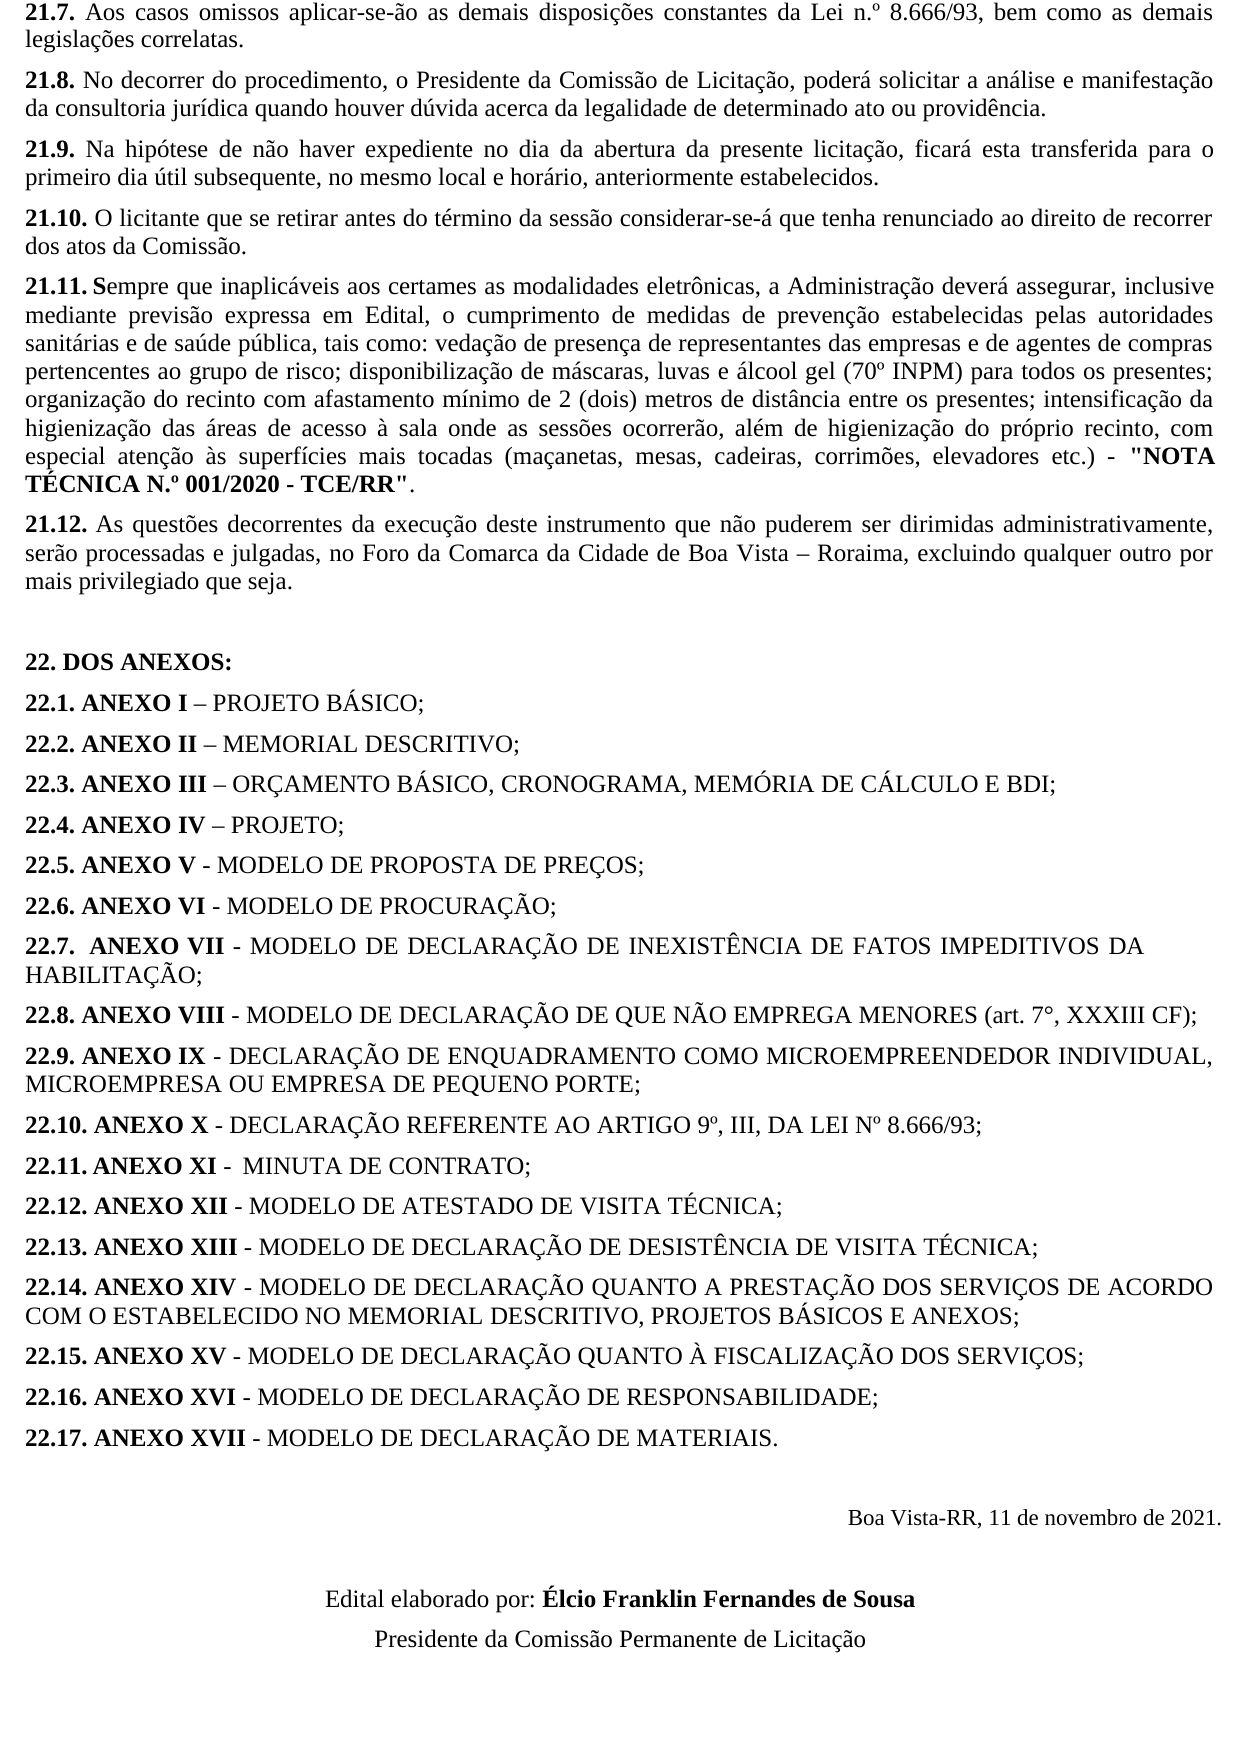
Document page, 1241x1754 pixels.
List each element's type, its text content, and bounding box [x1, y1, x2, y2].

list ANEXO XIV - MODELO DE DECLARAÇÃO QUANTO A PRESTAÇÃO DOS SERVIÇOS DE ACORDO COM O ESTABELECIDO NO MEMORIAL DESCRITIVO, PROJETOS BÁSICOS E ANEXOS; [25, 1273, 1214, 1329]
text legislações correlatas. [25, 25, 1240, 53]
list ANEXO VIII - MODELO DE DECLARAÇÃO DE QUE NÃO EMPREGA MENORES (art. 7°, XXXIII CF); [25, 1001, 1240, 1029]
list ANEXO I – PROJETO BÁSICO; [25, 688, 1240, 717]
list ANEXO XIII - MODELO DE DECLARAÇÃO DE DESISTÊNCIA DE VISITA TÉCNICA; [25, 1232, 1240, 1261]
list ANEXO X - DECLARAÇÃO REFERENTE AO ARTIGO 9º, III, DA LEI Nº 8.666/93; [25, 1110, 1240, 1139]
list ANEXO XVII - MODELO DE DECLARAÇÃO DE MATERIAIS. [25, 1423, 1240, 1451]
list ANEXO XV - MODELO DE DECLARAÇÃO QUANTO À FISCALIZAÇÃO DOS SERVIÇOS; [25, 1341, 1240, 1370]
list No decorrer do procedimento, o Presidente da Comissão de Licitação, poderá solicitar a análise e manifestação da consultoria jurídica quando houver dúvida acerca da legalidade de determinado ato ou providência. [25, 66, 1214, 122]
list As questões decorrentes da execução deste instrumento que não puderem ser dirimidas administrativamente, serão processadas e julgadas, no Foro da Comarca da Cidade de Boa Vista – Roraima, excluindo qualquer outro por mais privilegiado que seja. [25, 510, 1215, 595]
list ANEXO III – ORÇAMENTO BÁSICO, CRONOGRAMA, MEMÓRIA DE CÁLCULO E BDI; [25, 769, 1240, 798]
list ANEXO V - MODELO DE PROPOSTA DE PREÇOS; [25, 851, 1240, 879]
list ANEXO IX - DECLARAÇÃO DE ENQUADRAMENTO COMO MICROEMPREENDEDOR INDIVIDUAL, MICROEMPRESA OU EMPRESA DE PEQUENO PORTE; [25, 1042, 1214, 1098]
list ANEXO XI - MINUTA DE CONTRATO; [25, 1151, 1240, 1179]
list Sempre que inaplicáveis aos certames as modalidades eletrônicas, a Administração deverá assegurar, inclusive mediante previsão expressa em Edital, o cumprimento de medidas de prevenção estabelecidas pelas autoridades sanitárias e de saúde pública, tais como: vedação de presença de representantes das empresas e de agentes de compras pertencentes ao grupo de risco; disponibilização de máscaras, luvas e álcool gel (70º INPM) para todos os presentes; organização do recinto com afastamento mínimo de 2 (dois) metros de distância entre os presentes; intensificação da higienização das áreas de acesso à sala onde as sessões ocorrerão, além de higienização do próprio recinto, com especial atenção às superfícies mais tocadas (maçanetas, mesas, cadeiras, corrimões, elevadores etc.) - "NOTA TÉCNICA N.º 001/2020 - TCE/RR". [25, 272, 1215, 498]
list O licitante que se retirar antes do término da sessão considerar-se-á que tenha renunciado ao direito de recorrer dos atos da Comissão. [25, 203, 1214, 260]
text Presidente da Comissão Permanente de Licitação [36, 1624, 1204, 1653]
list ANEXO XII - MODELO DE ATESTADO DE VISITA TÉCNICA; [25, 1191, 1240, 1220]
list Aos casos omissos aplicar-se-ão as demais disposições constantes da Lei n.º 8.666/93, bem como as demais [25, 0, 1240, 25]
list ANEXO XVI - MODELO DE DECLARAÇÃO DE RESPONSABILIDADE; [25, 1382, 1240, 1411]
text Boa Vista-RR, 11 de novembro de 2021. [2, 1504, 1222, 1531]
list ANEXO IV – PROJETO; [25, 810, 1240, 839]
list Na hipótese de não haver expediente no dia da abertura da presente licitação, ficará esta transferida para o primeiro dia útil subsequente, no mesmo local e horário, anteriormente estabelecidos. [25, 135, 1215, 191]
list ANEXO II – MEMORIAL DESCRITIVO; [25, 729, 1240, 757]
text Edital elaborado por: Élcio Franklin Fernandes de Sousa [36, 1584, 1204, 1613]
list ANEXO VI - MODELO DE PROCURAÇÃO; [25, 891, 1240, 920]
subtitle DOS ANEXOS: [25, 647, 1240, 676]
list ANEXO VII - MODELO DE DECLARAÇÃO DE INEXISTÊNCIA DE FATOS IMPEDITIVOS DA HABILITAÇÃO; [25, 932, 1215, 989]
